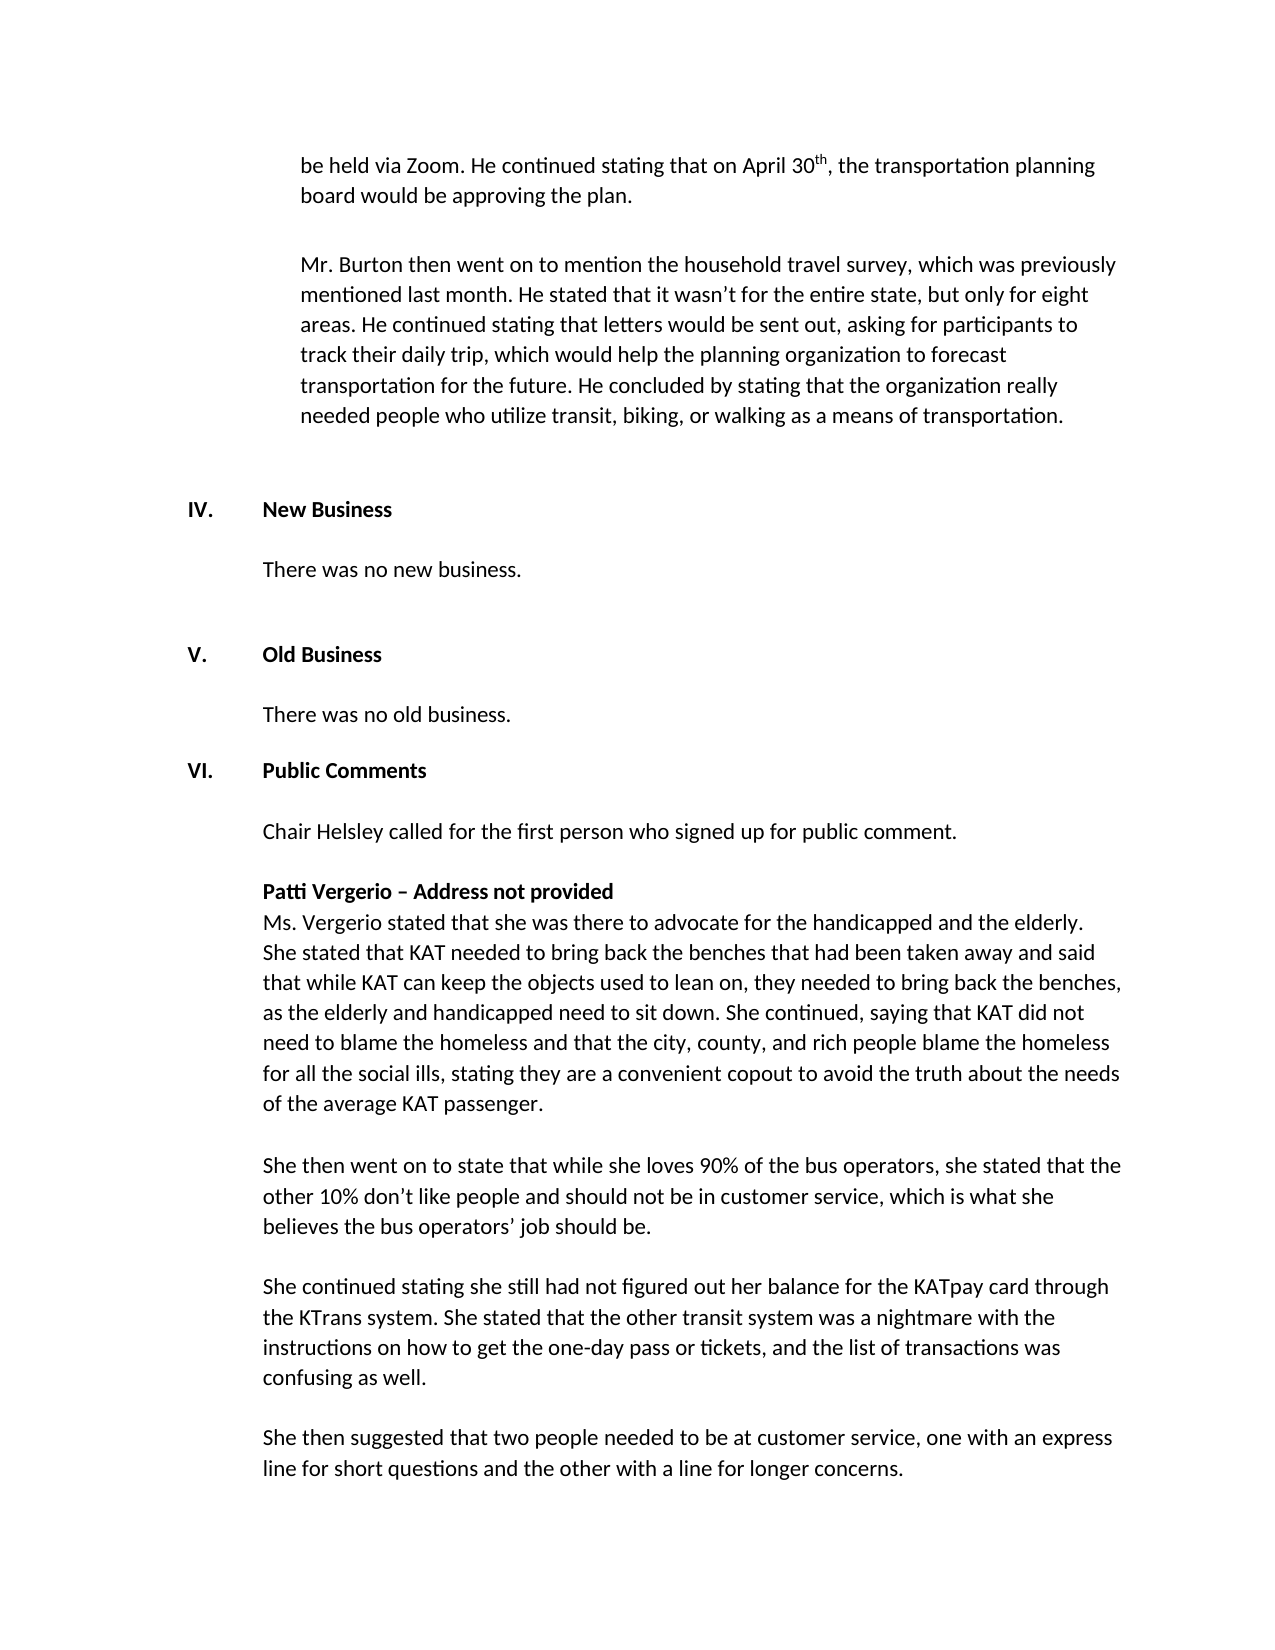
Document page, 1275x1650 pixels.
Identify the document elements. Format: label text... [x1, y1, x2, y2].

text There was no old business. [263, 700, 1135, 728]
text Ms. Vergerio stated that she was there to advocate for the handicapped and the elderly. She stated that KAT needed to bring back the benches that had been taken away and said that while KAT can keep the objects used to lean on, they needed to bring back the benches, as the elderly and handicapped need to sit down. She continued, saying that KAT did not need to blame the homeless and that the city, county, and rich people blame the homeless for all the social ills, stating they are a convenient copout to avoid the truth about the needs of the average KAT passenger. [263, 908, 1124, 1117]
list Public Comments [187, 756, 1135, 784]
text She continued stating she still had not figured out her balance for the KATpay card through the KTrans system. She stated that the other transit system was a nightmare with the instructions on how to get the one-day pass or tickets, and the list of transactions was confusing as well. [263, 1272, 1124, 1391]
text There was no new business. [263, 555, 1135, 583]
list Old Business [187, 640, 1135, 668]
text Chair Helsley called for the first person who signed up for public comment. [263, 817, 1135, 845]
text Mr. Burton then went on to mention the household travel survey, which was previously mentioned last month. He stated that it wasn’t for the entire state, but only for eight areas. He continued stating that letters would be sent out, asking for participants to track their daily trip, which would help the planning organization to forecast transportation for the future. He concluded by stating that the organization really needed people who utilize transit, biking, or walking as a means of transportation. [300, 250, 1124, 429]
text Patti Vergerio – Address not provided [263, 877, 1135, 905]
list New Business [188, 495, 1135, 523]
text She then suggested that two people needed to be at customer service, one with an express line for short questions and the other with a line for longer concerns. [263, 1423, 1116, 1482]
text be held via Zoom. He continued stating that on April 30th, the transportation planning board would be approving the plan. [300, 150, 1135, 209]
text She then went on to state that while she loves 90% of the bus operators, she stated that the other 10% don’t like people and should not be in customer service, which is what she believes the bus operators’ job should be. [263, 1152, 1124, 1240]
